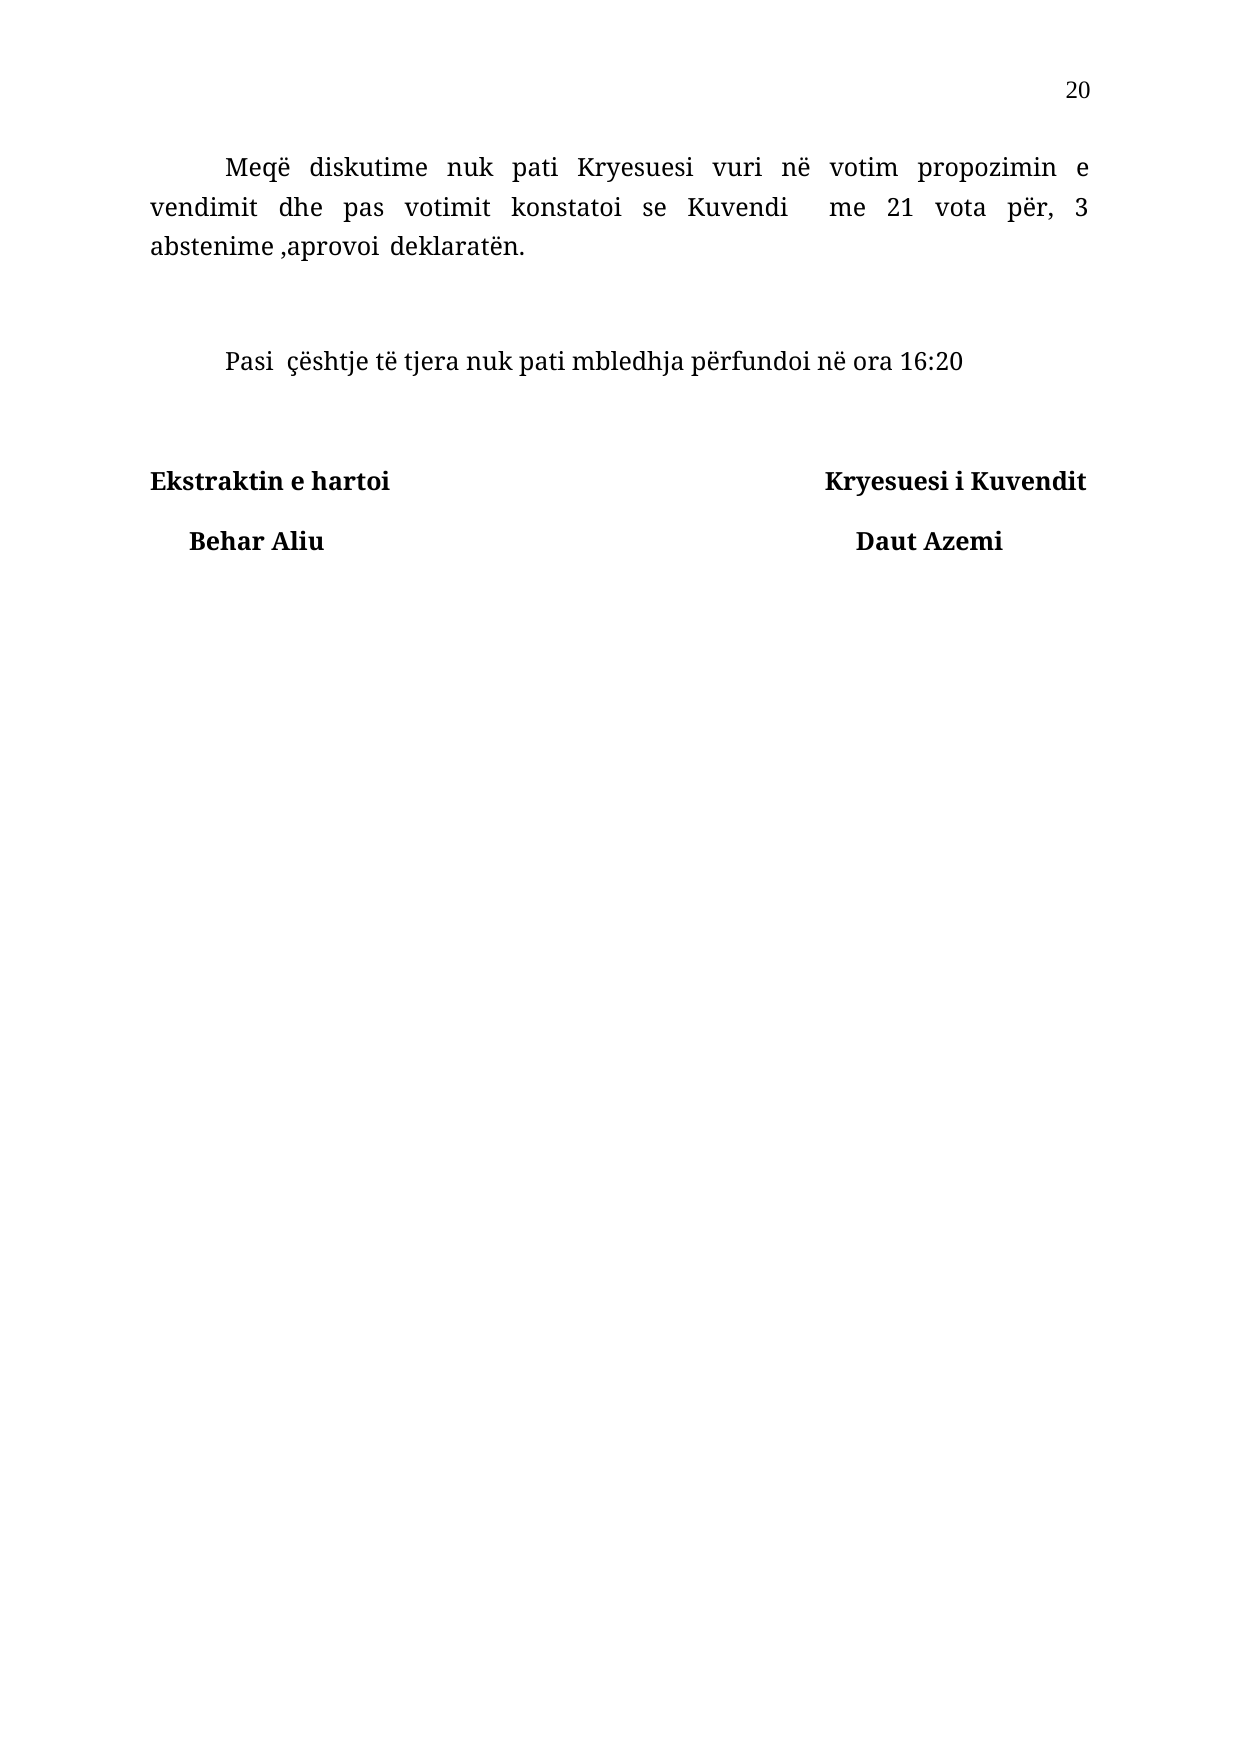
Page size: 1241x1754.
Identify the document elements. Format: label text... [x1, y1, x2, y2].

text Ekstraktin e hartoi Kryesuesi i Kuvendit [150, 463, 1090, 497]
text Behar Aliu Daut Azemi [150, 523, 1090, 557]
text Pasi çështje të tjera nuk pati mbledhja përfundoi në ora 16:20 [150, 343, 1090, 377]
text Meqë diskutime nuk pati Kryesuesi vuri në votim propozimin e vendimit dhe pas votimit konstatoi se Kuvendi me 21 vota për, 3 abstenime ,aprovoi deklaratën. [150, 150, 1090, 262]
